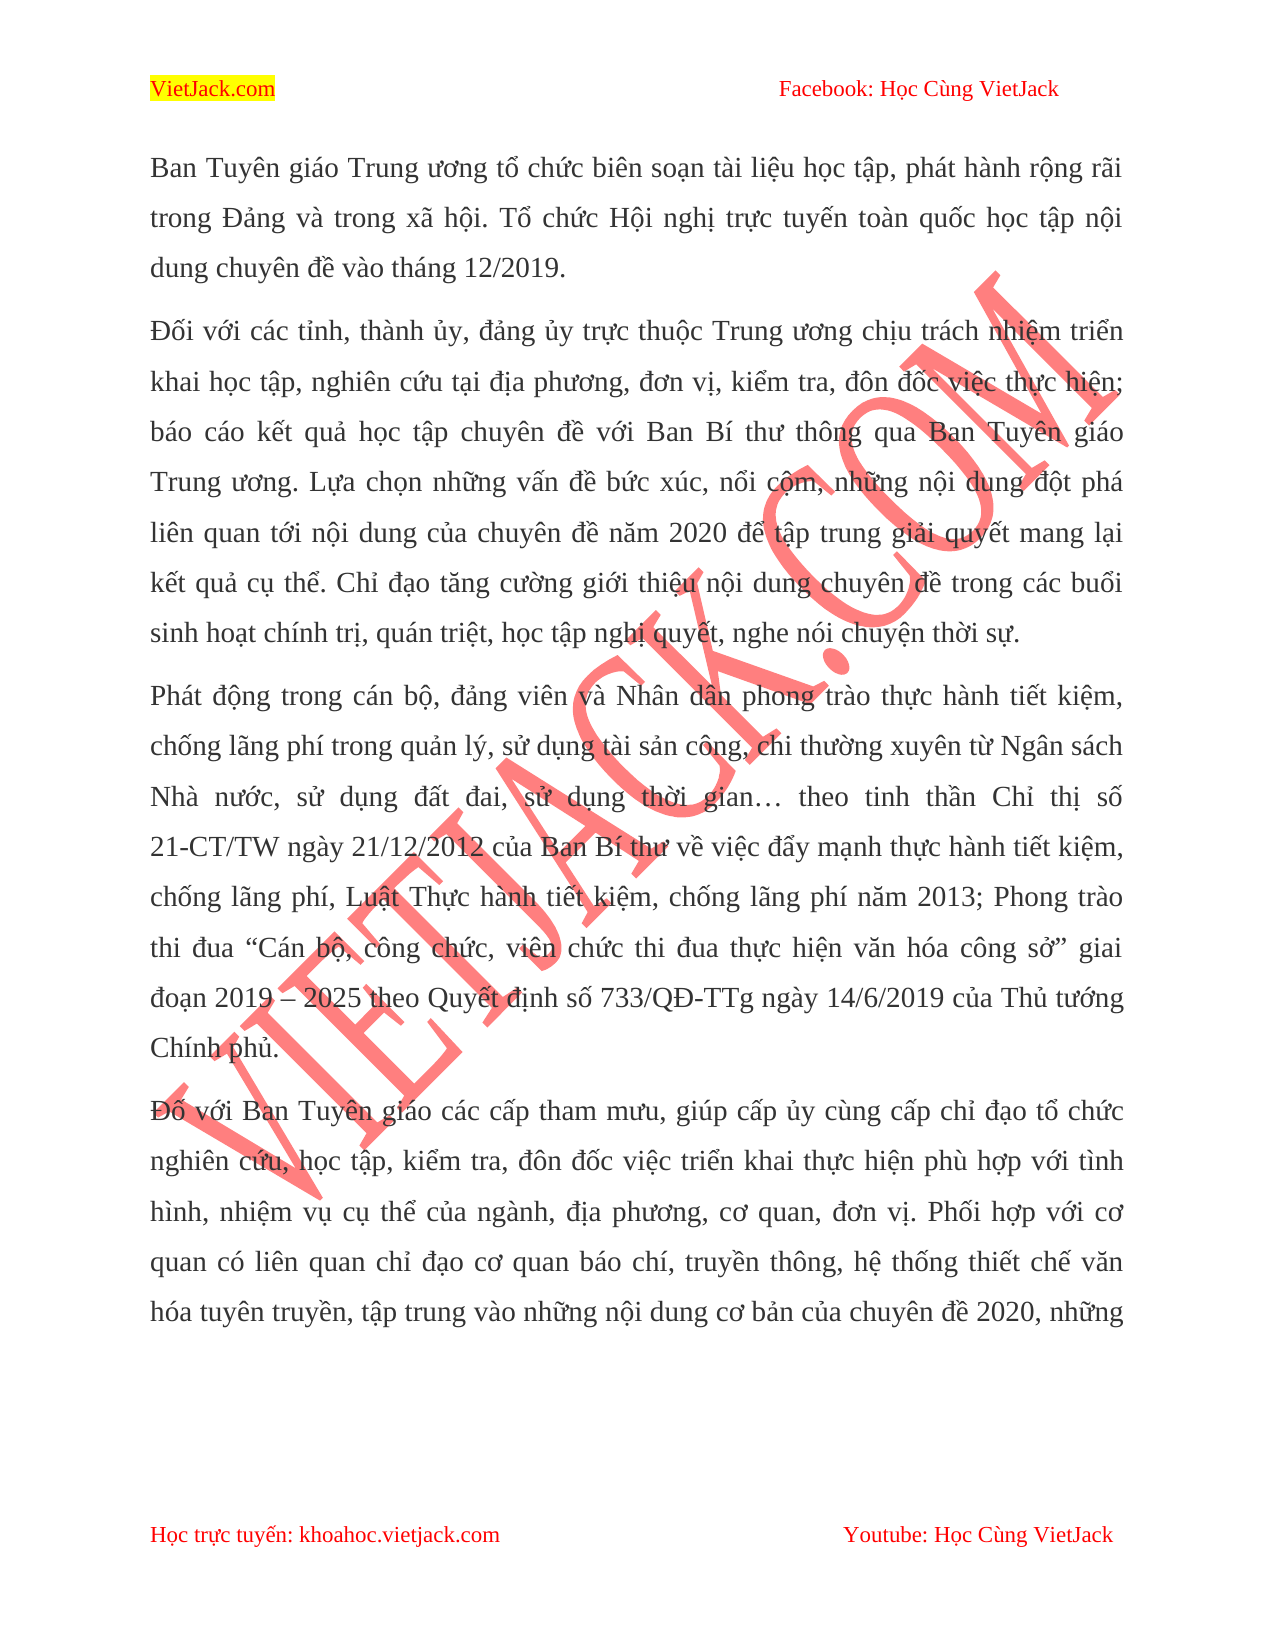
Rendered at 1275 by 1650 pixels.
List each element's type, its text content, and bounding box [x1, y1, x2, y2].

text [150, 1093, 1125, 1328]
text Ban Tuyên giáo Trung ương tổ chức biên soạn tài liệu học tập, phát hành rộng rãi trong Đảng và trong xã hội. Tổ chức Hội nghị trực tuyến toàn quốc học tập nội dung chuyên đề vào tháng 12/2019. [150, 150, 1125, 284]
text Đối với các tỉnh, thành ủy, đảng ủy trực thuộc Trung ương chịu trách nhiệm triển khai học tập, nghiên cứu tại địa phương, đơn vị, kiểm tra, đôn đốc việc thực hiện; báo cáo kết quả học tập chuyên đề với Ban Bí thư thông qua Ban Tuyên giáo Trung ương. Lựa chọn những vấn đề bức xúc, nổi cộm, những nội dung đột phá liên quan tới nội dung của chuyên đề năm 2020 để tập trung giải quyết mang lại kết quả cụ thể. Chỉ đạo tăng cường giới thiệu nội dung chuyên đề trong các buổi sinh hoạt chính trị, quán triệt, học tập nghị quyết, nghe nói chuyện thời sự. [150, 313, 1125, 649]
text Phát động trong cán bộ, đảng viên và Nhân dân phong trào thực hành tiết kiệm, chống lãng phí trong quản lý, sử dụng tài sản công, chi thường xuyên từ Ngân sách Nhà nước, sử dụng đất đai, sử dụng thời gian… theo tinh thần Chỉ thị số 21-CT/TW ngày 21/12/2012 của Ban Bí thư về việc đẩy mạnh thực hành tiết kiệm, chống lãng phí, Luật Thực hành tiết kiệm, chống lãng phí năm 2013; Phong trào thi đua “Cán bộ, công chức, viên chức thi đua thực hiện văn hóa công sở” giai đoạn 2019 – 2025 theo Quyết định số 733/QĐ-TTg ngày 14/6/2019 của Thủ tướng Chính phủ. [150, 678, 1125, 1064]
